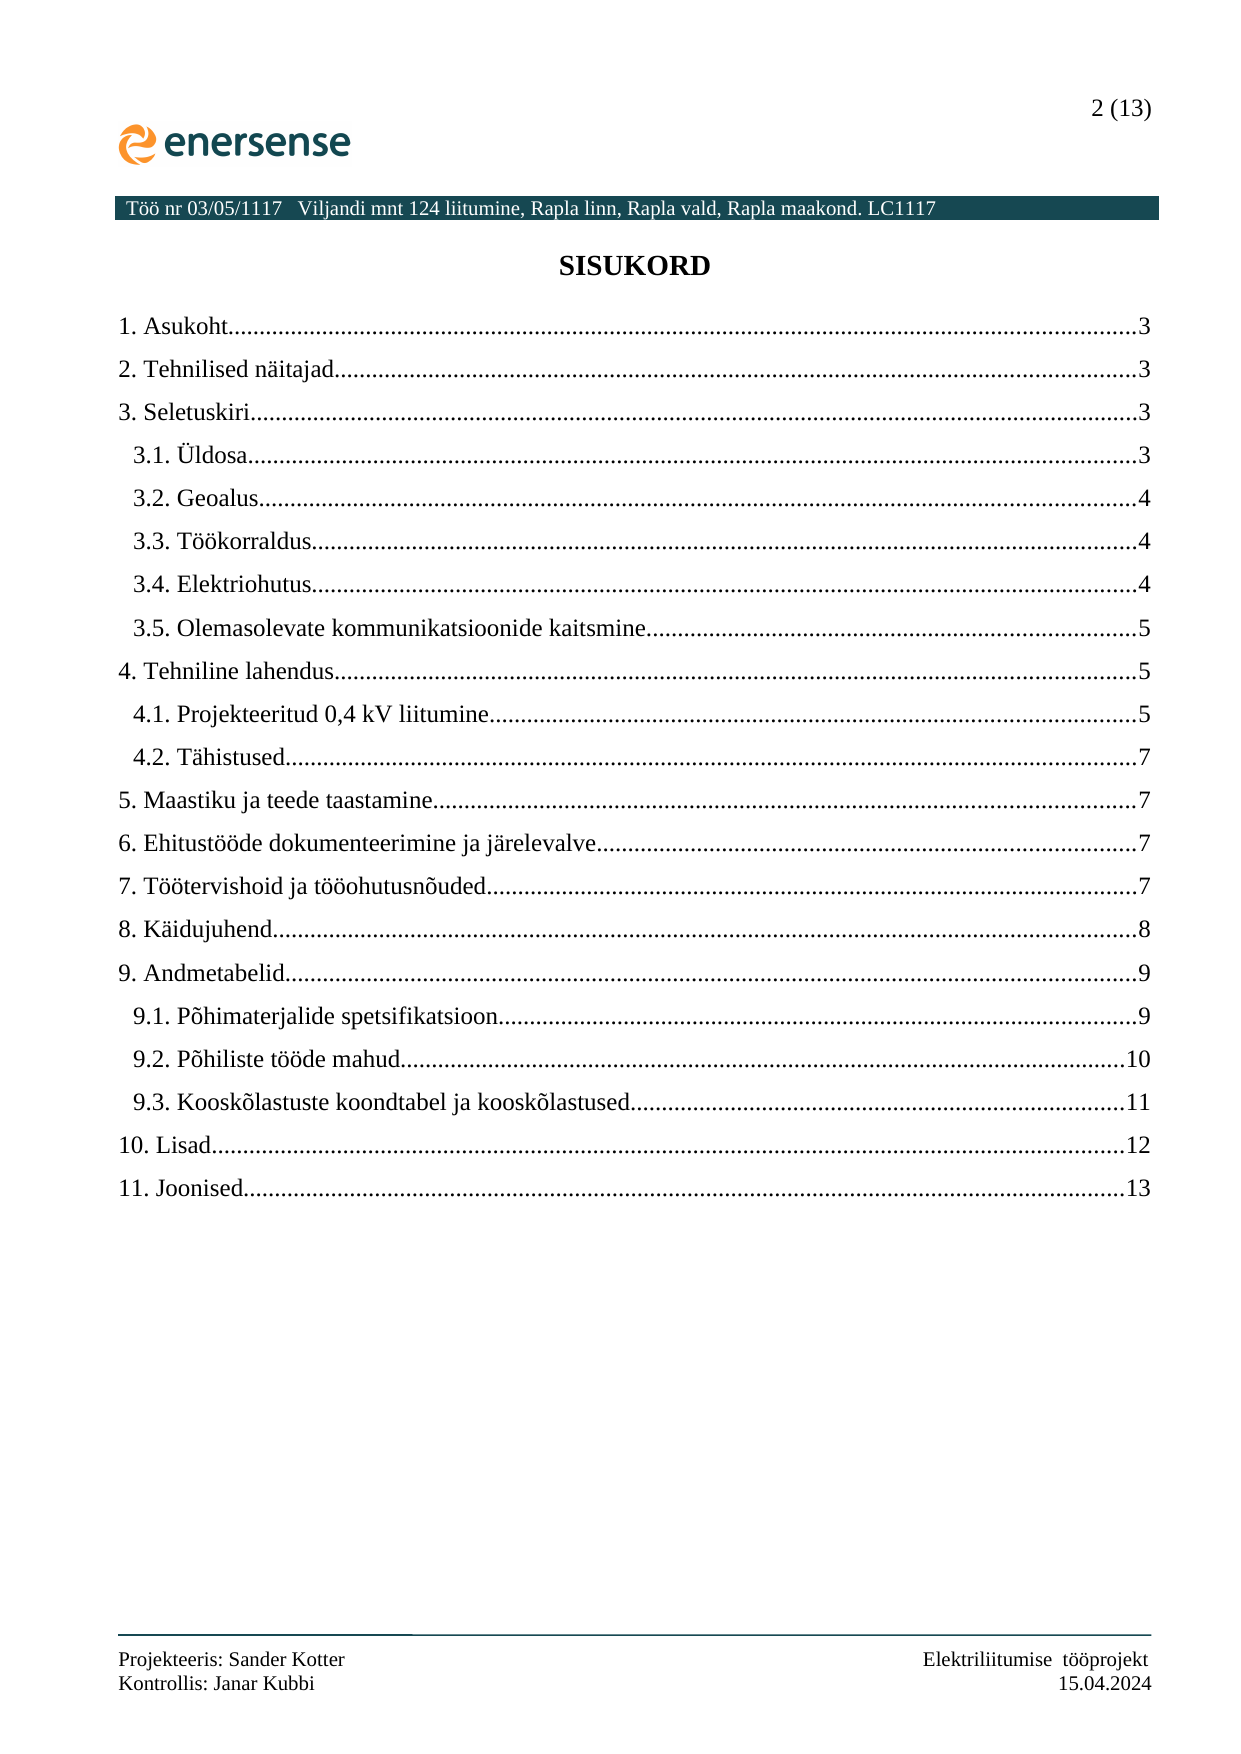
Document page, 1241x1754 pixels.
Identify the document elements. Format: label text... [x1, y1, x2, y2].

text 4. Tehniline lahendus 5 [118, 656, 1152, 684]
text 4.2. Tähistused 7 [118, 742, 1152, 771]
text 10. Lisad 12 [118, 1130, 1152, 1159]
text 6. Ehitustööde dokumenteerimine ja järelevalve 7 [118, 828, 1152, 857]
text 7. Töötervishoid ja tööohutusnõuded 7 [118, 871, 1152, 900]
text 3.1. Üldosa 3 [118, 440, 1152, 469]
title Sisukord [118, 248, 1152, 282]
text 9.1. Põhimaterjalide spetsifikatsioon 9 [118, 1001, 1152, 1029]
text 11. Joonised 13 [118, 1173, 1152, 1202]
text 9. Andmetabelid 9 [118, 958, 1152, 986]
text 8. Käidujuhend 8 [118, 914, 1152, 943]
text 3.4. Elektriohutus 4 [118, 569, 1152, 598]
text 3.5. Olemasolevate kommunikatsioonide kaitsmine. 5 [118, 613, 1152, 641]
picture [118, 121, 353, 167]
text 9.2. Põhiliste tööde mahud 10 [118, 1044, 1152, 1073]
text 2. Tehnilised näitajad 3 [118, 354, 1152, 383]
text 3.3. Töökorraldus 4 [118, 526, 1152, 555]
text 3. Seletuskiri 3 [118, 397, 1152, 426]
text 5. Maastiku ja teede taastamine 7 [118, 785, 1152, 814]
text 1. Asukoht 3 [118, 311, 1152, 339]
text 9.3. Kooskõlastuste koondtabel ja kooskõlastused 11 [118, 1087, 1152, 1116]
text 4.1. Projekteeritud 0,4 kV liitumine 5 [118, 699, 1152, 728]
text 3.2. Geoalus 4 [118, 483, 1152, 512]
